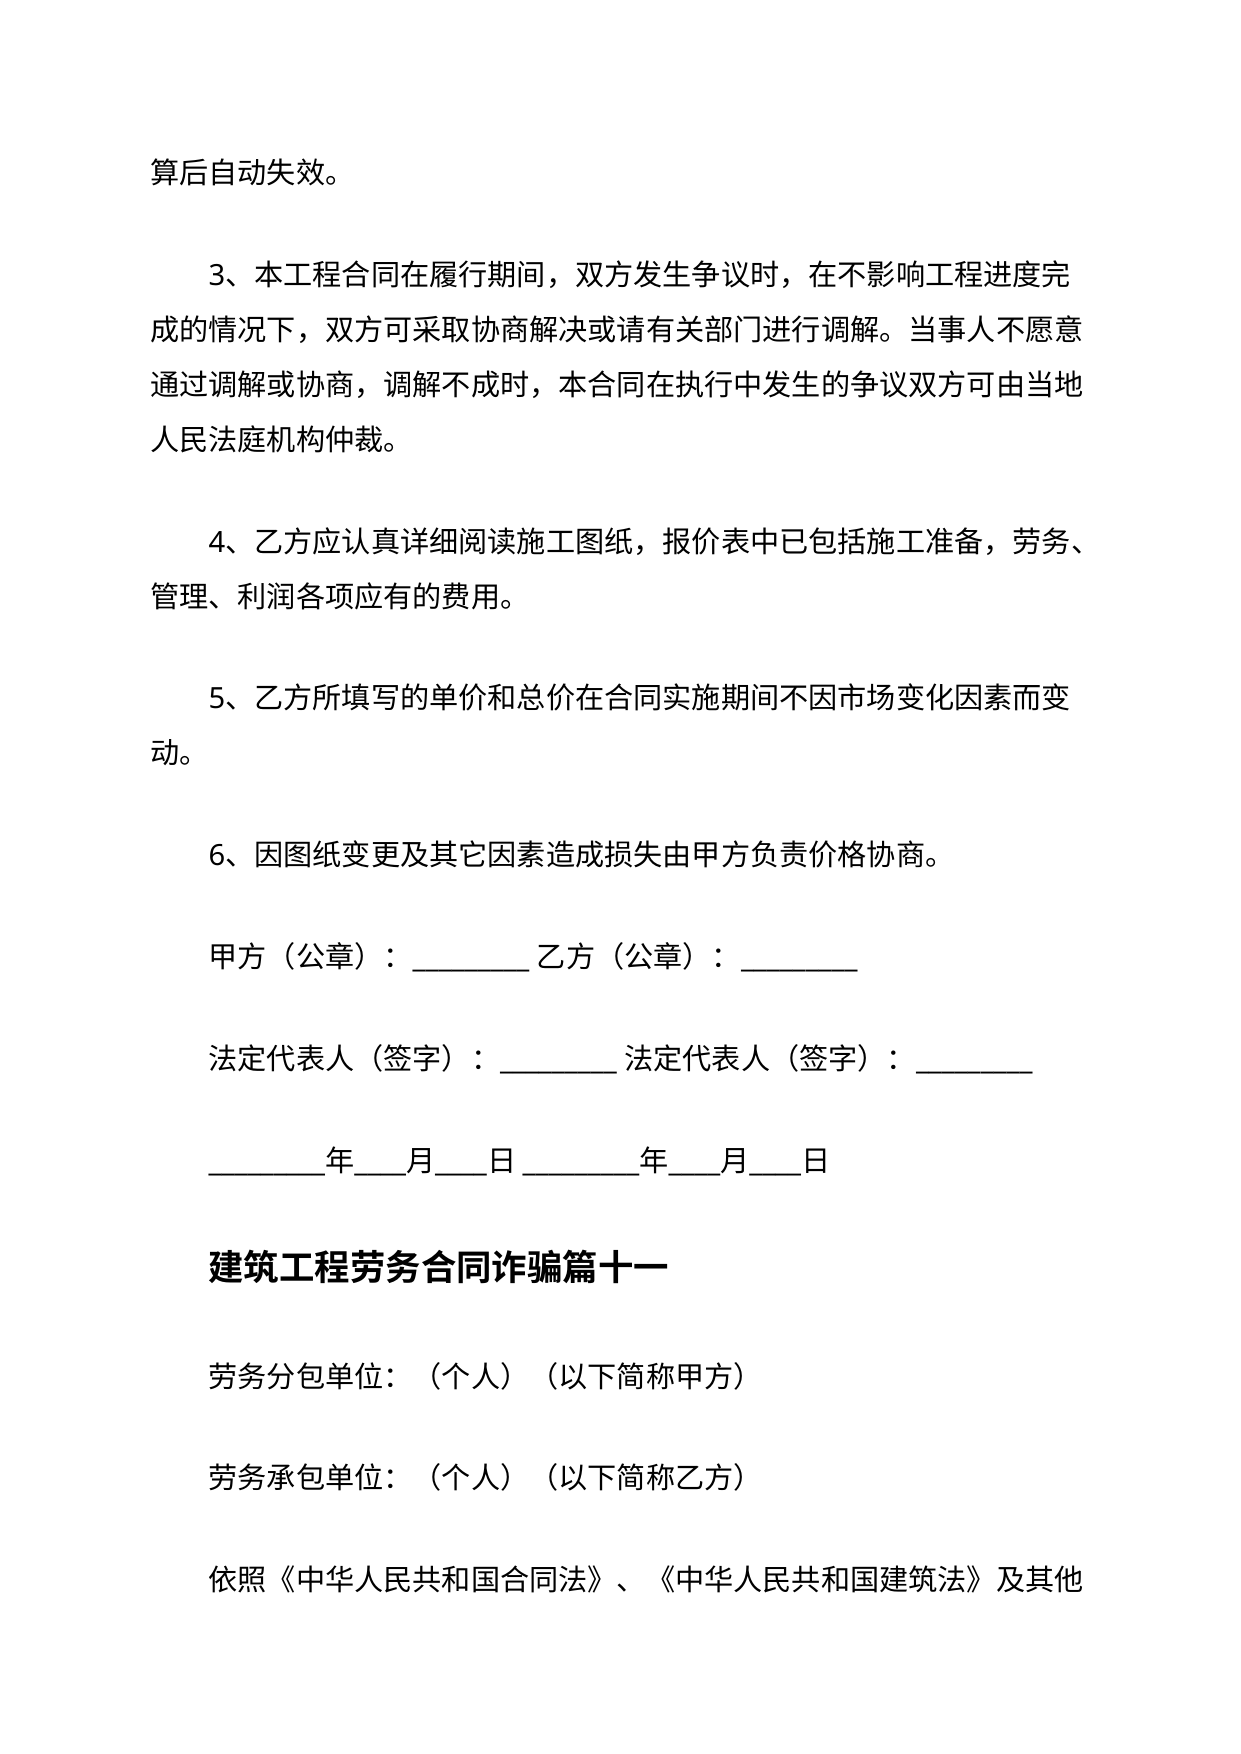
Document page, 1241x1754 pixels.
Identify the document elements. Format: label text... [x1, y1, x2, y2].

text 4、乙方应认真详细阅读施工图纸，报价表中已包括施工准备，劳务、管理、利润各项应有的费用。 [150, 518, 1090, 616]
text 建筑工程劳务合同诈骗篇十一 [150, 1240, 1090, 1291]
text 法定代表人（签字）：_________ 法定代表人（签字）：_________ [150, 1036, 1090, 1078]
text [150, 150, 1090, 192]
text 3、本工程合同在履行期间，双方发生争议时，在不影响工程进度完成的情况下，双方可采取协商解决或请有关部门进行调解。当事人不愿意通过调解或协商，调解不成时，本合同在执行中发生的争议双方可由当地人民法庭机构仲裁。 [150, 252, 1090, 459]
text 劳务分包单位：（个人）（以下简称甲方） [150, 1353, 1090, 1396]
text 甲方（公章）：_________ 乙方（公章）：_________ [150, 934, 1090, 976]
text 6、因图纸变更及其它因素造成损失由甲方负责价格协商。 [150, 832, 1090, 874]
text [150, 1557, 1090, 1599]
text _________年____月____日 _________年____月____日 [150, 1138, 1090, 1180]
text 5、乙方所填写的单价和总价在合同实施期间不因市场变化因素而变动。 [150, 675, 1090, 772]
text 劳务承包单位：（个人）（以下简称乙方） [150, 1455, 1090, 1497]
